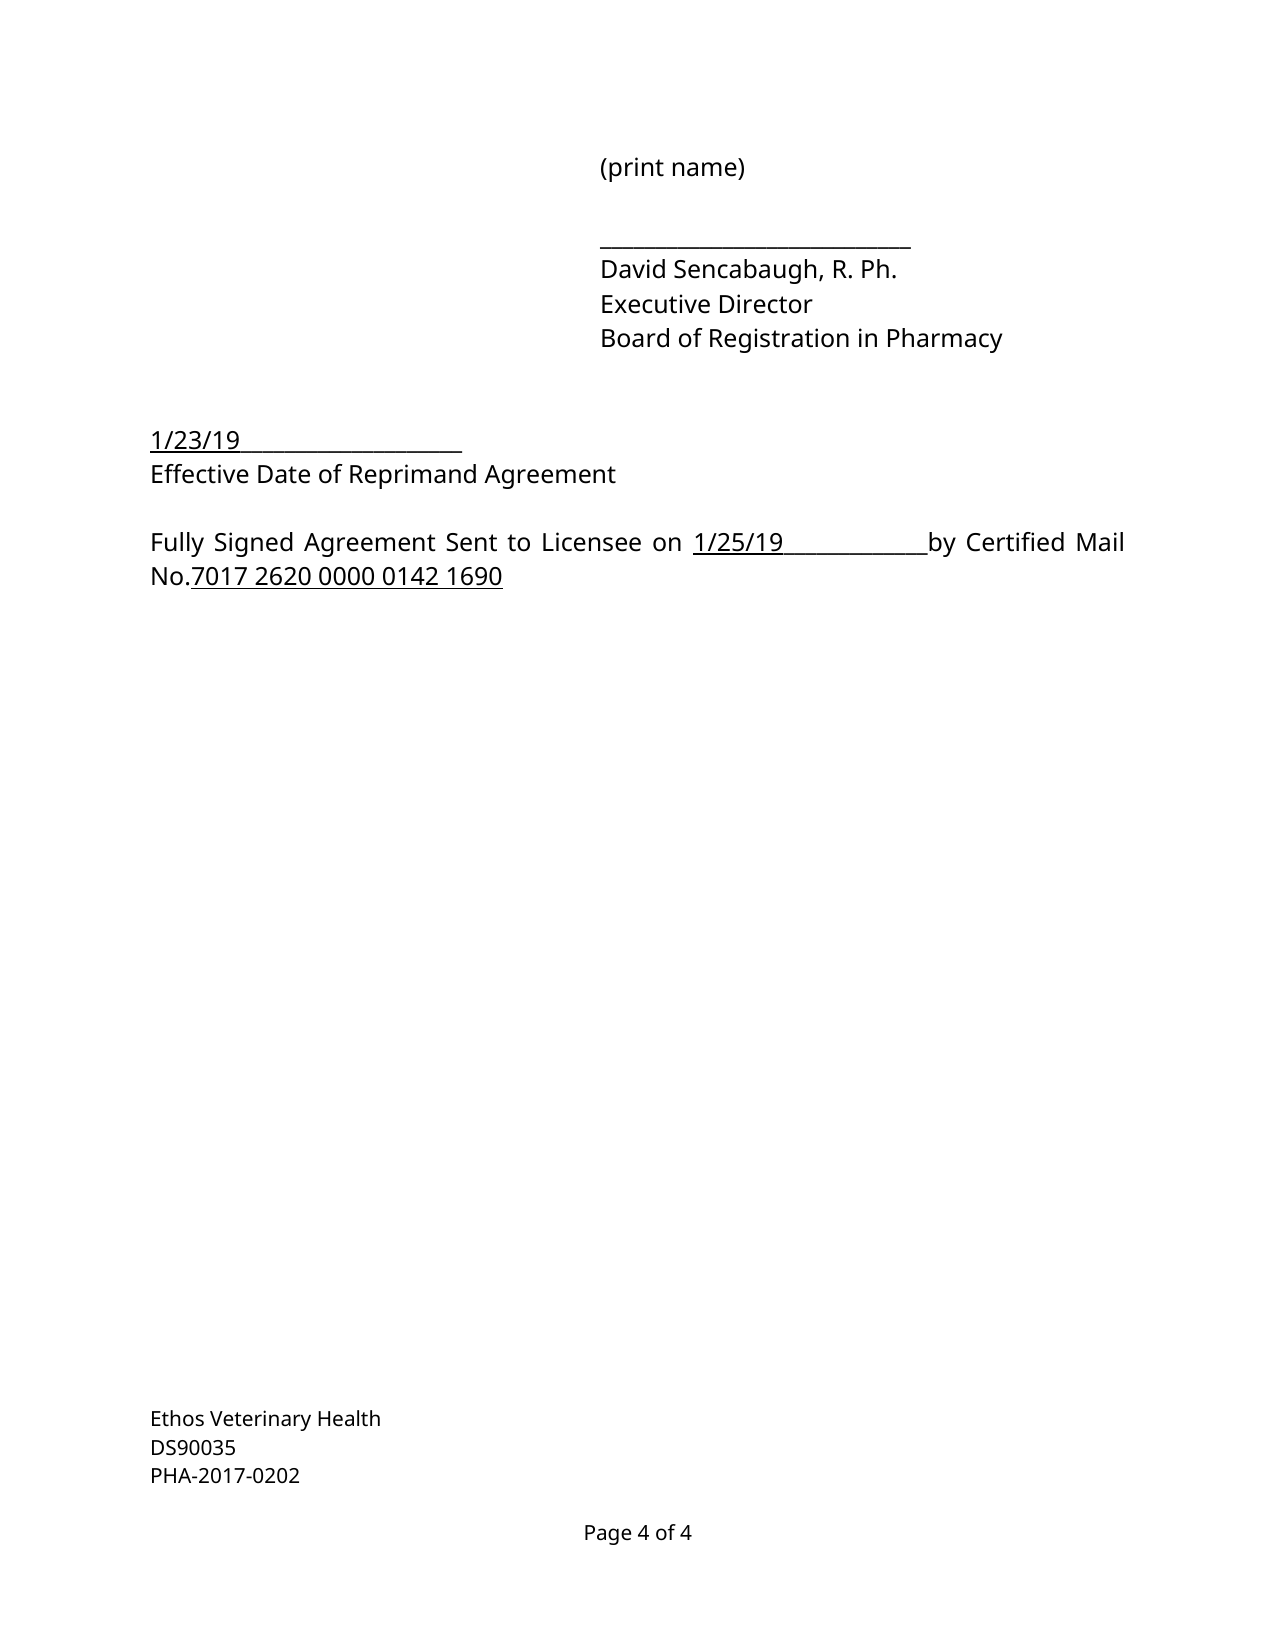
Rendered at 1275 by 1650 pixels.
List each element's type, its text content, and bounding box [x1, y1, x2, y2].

text David Sencabaugh, R. Ph. [150, 252, 1125, 286]
text Executive Director [150, 286, 1125, 320]
text Effective Date of Reprimand Agreement [150, 457, 1125, 491]
text (print name) [525, 150, 1125, 184]
text ____________________________ [150, 218, 1125, 252]
text Fully Signed Agreement Sent to Licensee on 1/25/19_____________by Certified Mail No.7017 2620 0000 0142 1690 [150, 525, 1125, 593]
text Board of Registration in Pharmacy [150, 320, 1125, 354]
text 1/23/19____________________ [150, 422, 1125, 457]
